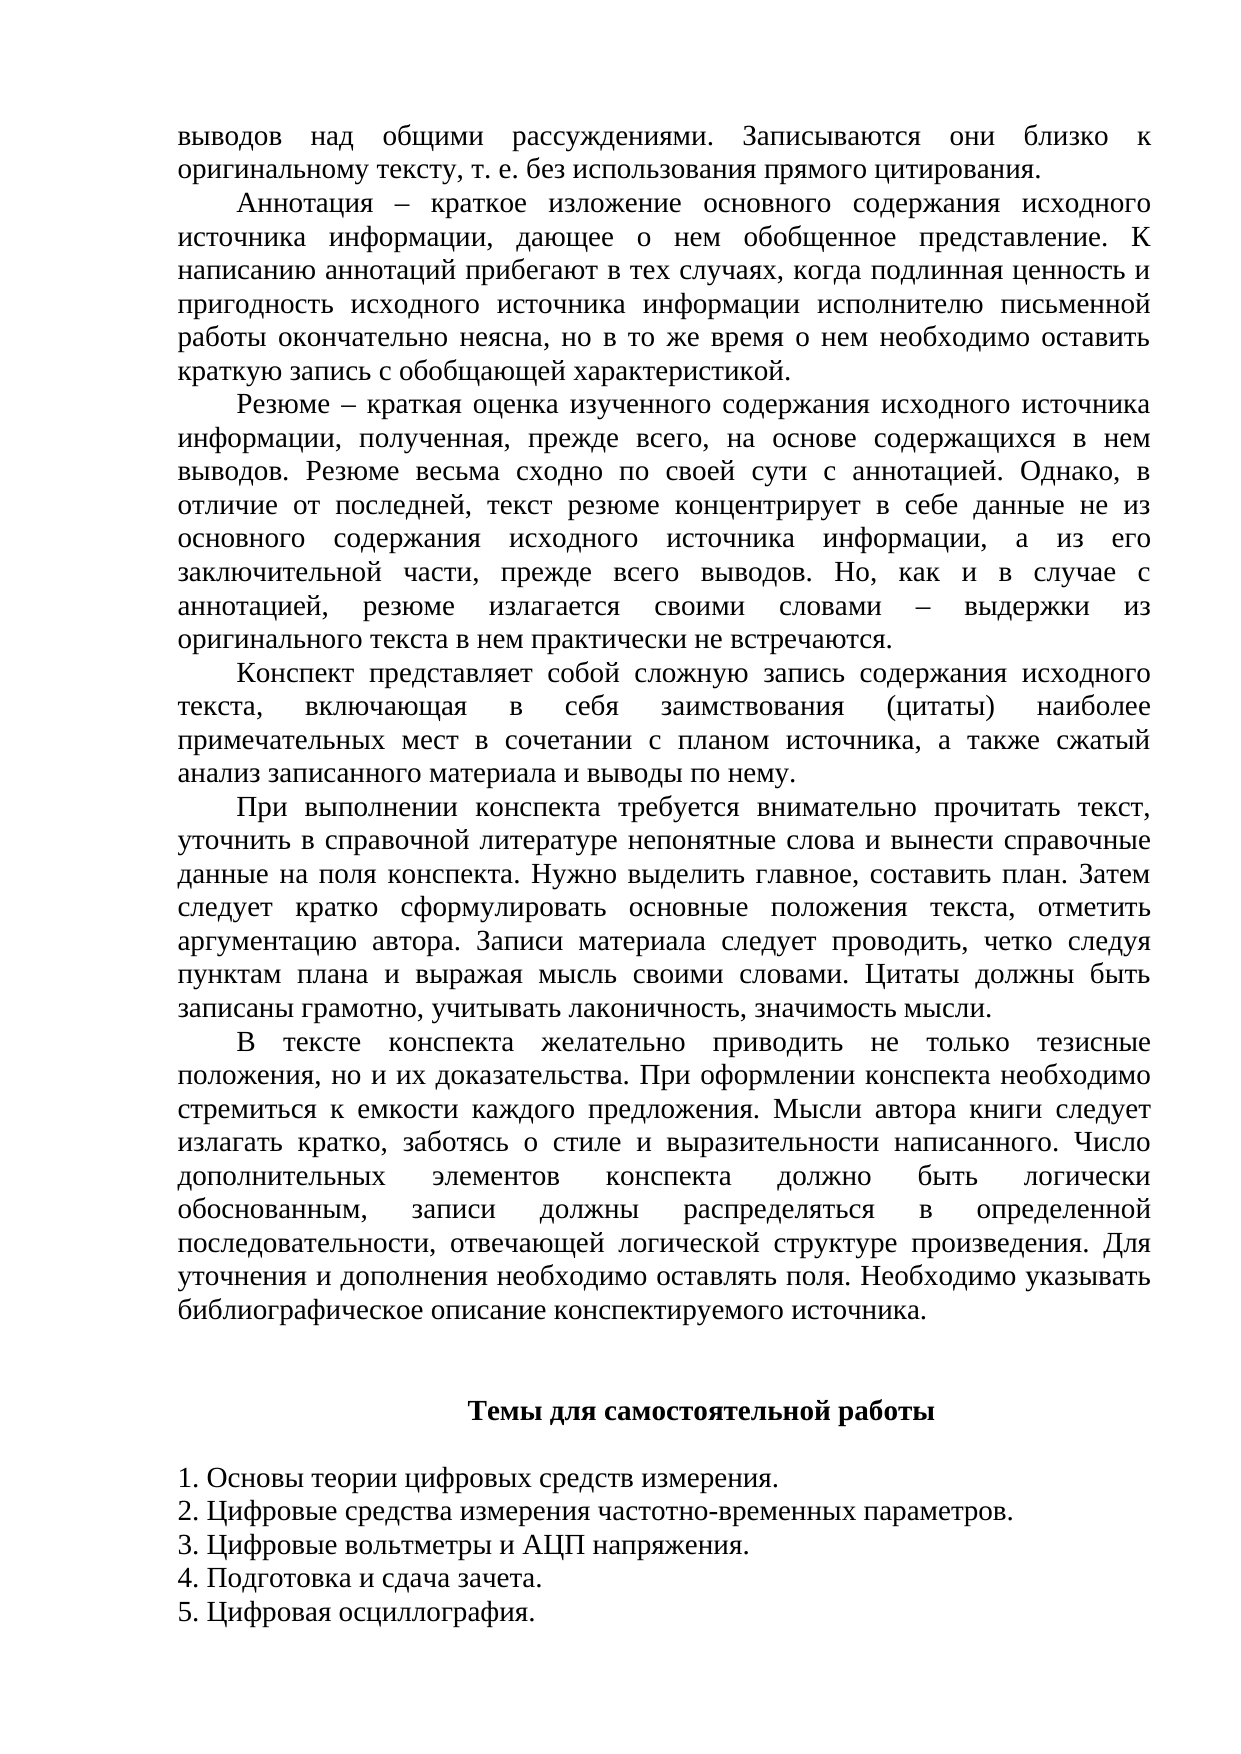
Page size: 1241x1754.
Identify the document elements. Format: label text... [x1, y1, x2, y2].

text 1. Основы теории цифровых средств измерения. [177, 1460, 1152, 1493]
text 5. Цифровая осциллография. [177, 1594, 1152, 1627]
text В тексте конспекта желательно приводить не только тезисные положения, но и их доказательства. При оформлении конспекта необходимо стремиться к емкости каждого предложения. Мысли автора книги следует излагать кратко, заботясь о стиле и выразительности написанного. Число дополнительных элементов конспекта должно быть логически обоснованным, записи должны распределяться в определенной последовательности, отвечающей логической структуре произведения. Для уточнения и дополнения необходимо оставлять поля. Необходимо указывать библиографическое описание конспектируемого источника. [177, 1024, 1152, 1326]
text 4. Подготовка и сдача зачета. [177, 1560, 1152, 1594]
text Аннотация – краткое изложение основного содержания исходного источника информации, дающее о нем обобщенное представление. К написанию аннотаций прибегают в тех случаях, когда подлинная ценность и пригодность исходного источника информации исполнителю письменной работы окончательно неясна, но в то же время о нем необходимо оставить краткую запись с обобщающей характеристикой. [177, 185, 1152, 386]
text Темы для самостоятельной работы [177, 1393, 1152, 1426]
text 3. Цифровые вольтметры и АЦП напряжения. [177, 1527, 1152, 1560]
text Резюме – краткая оценка изученного содержания исходного источника информации, полученная, прежде всего, на основе содержащихся в нем выводов. Резюме весьма сходно по своей сути с аннотацией. Однако, в отличие от последней, текст резюме концентрирует в себе данные не из основного содержания исходного источника информации, а из его заключительной части, прежде всего выводов. Но, как и в случае с аннотацией, резюме излагается своими словами – выдержки из оригинального текста в нем практически не встречаются. [177, 386, 1152, 655]
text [177, 118, 1152, 185]
text При выполнении конспекта требуется внимательно прочитать текст, уточнить в справочной литературе непонятные слова и вынести справочные данные на поля конспекта. Нужно выделить главное, составить план. Затем следует кратко сформулировать основные положения текста, отметить аргументацию автора. Записи материала следует проводить, четко следуя пунктам плана и выражая мысль своими словами. Цитаты должны быть записаны грамотно, учитывать лаконичность, значимость мысли. [177, 789, 1152, 1024]
text 2. Цифровые средства измерения частотно-временных параметров. [177, 1493, 1152, 1527]
text Конспект представляет собой сложную запись содержания исходного текста, включающая в себя заимствования (цитаты) наиболее примечательных мест в сочетании с планом источника, а также сжатый анализ записанного материала и выводы по нему. [177, 655, 1152, 789]
